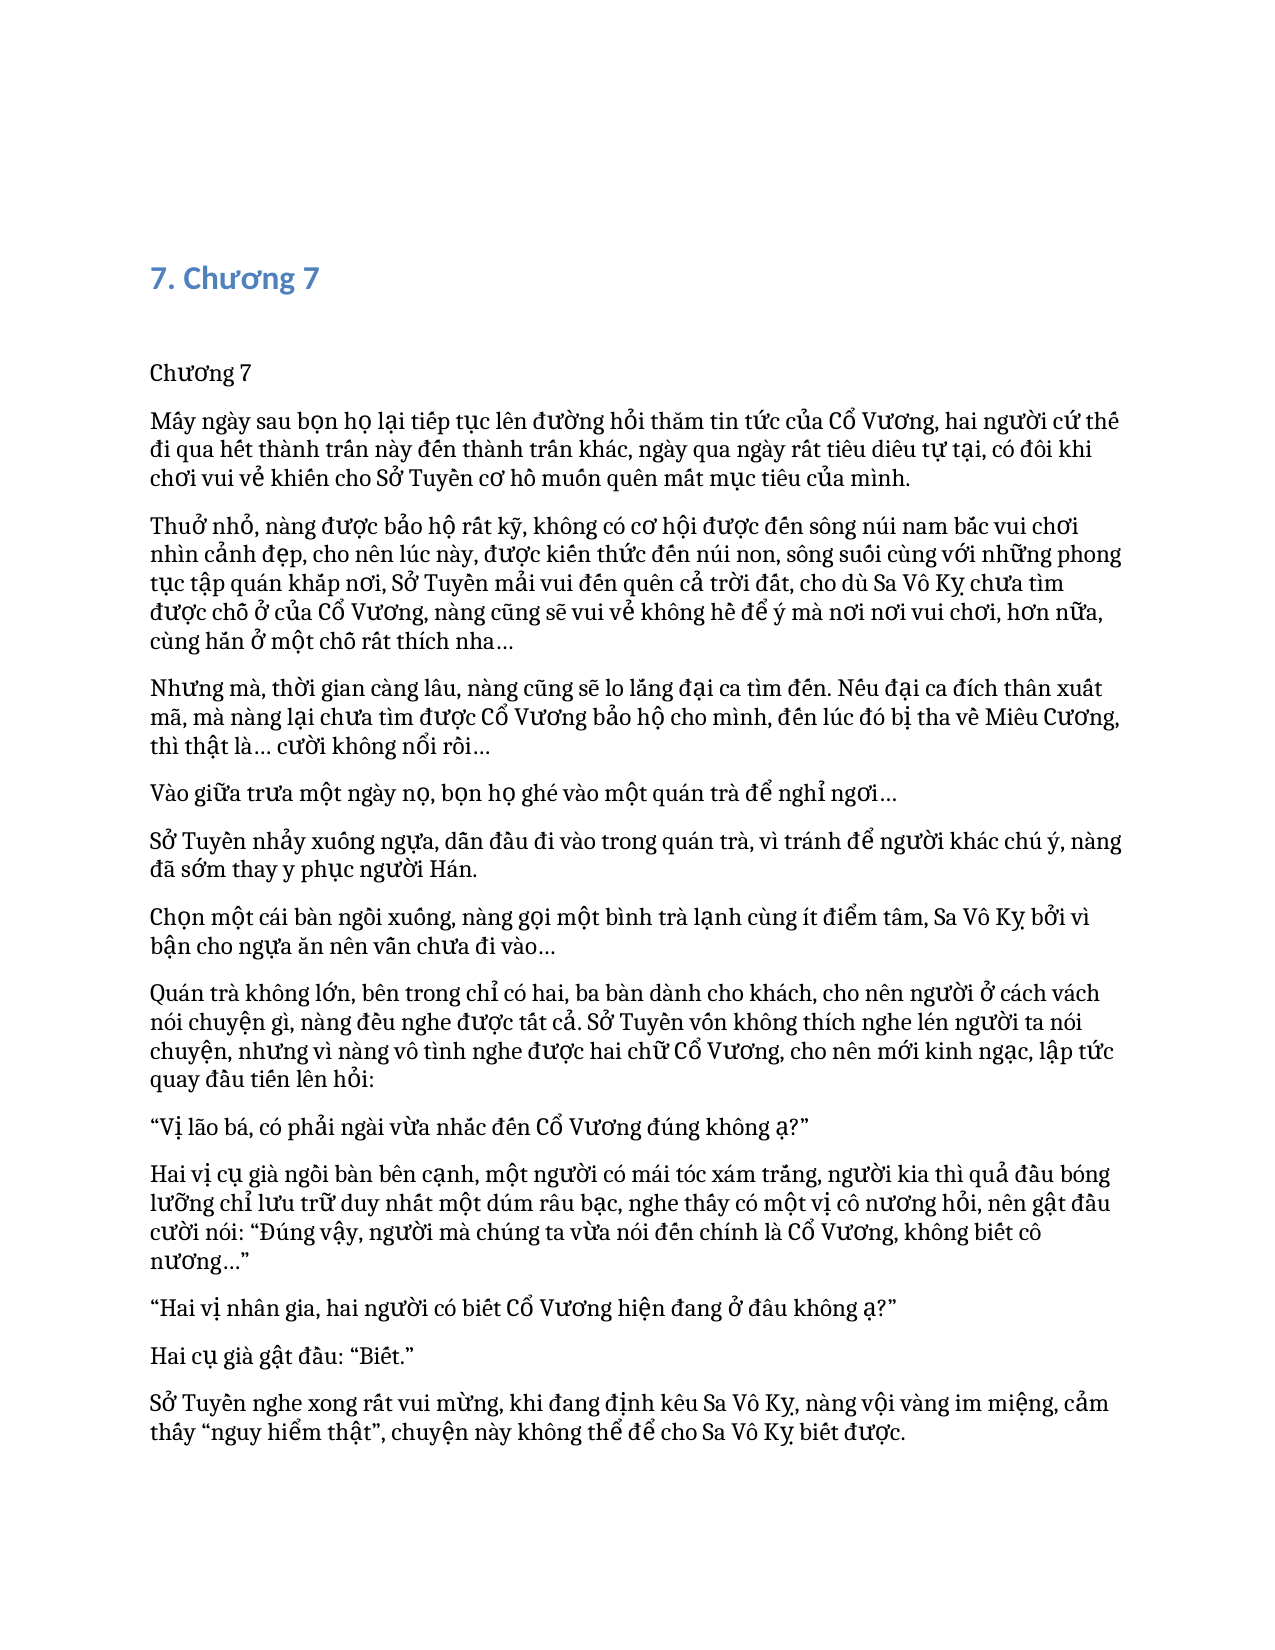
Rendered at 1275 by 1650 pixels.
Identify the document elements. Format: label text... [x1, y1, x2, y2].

text Thuở nhỏ, nàng được bảo hộ rất kỹ, không có cơ hội được đến sông núi nam bắc vui chơi nhìn cảnh đẹp, cho nên lúc này, được kiến thức đến núi non, sông suối cùng với những phong tục tập quán khắp nơi, Sở Tuyền mải vui đến quên cả trời đất, cho dù Sa Vô Kỵ chưa tìm được chỗ ở của Cổ Vương, nàng cũng sẽ vui vẻ không hề để ý mà nơi nơi vui chơi, hơn nữa, cùng hắn ở một chỗ rất thích nha… [150, 512, 1125, 655]
text “Hai vị nhân gia, hai người có biết Cổ Vương hiện đang ở đâu không ạ?” [150, 1294, 1125, 1323]
text Hai vị cụ già ngồi bàn bên cạnh, một người có mái tóc xám trắng, người kia thì quả đầu bóng lưỡng chỉ lưu trữ duy nhất một dúm râu bạc, nghe thấy có một vị cô nương hỏi, nên gật đầu cười nói: “Đúng vậy, người mà chúng ta vừa nói đến chính là Cổ Vương, không biết cô nương…” [150, 1160, 1125, 1275]
subtitle 7. Chương 7 [150, 257, 1125, 298]
text Nhưng mà, thời gian càng lâu, nàng cũng sẽ lo lắng đại ca tìm đến. Nếu đại ca đích thân xuất mã, mà nàng lại chưa tìm được Cổ Vương bảo hộ cho mình, đến lúc đó bị tha về Miêu Cương, thì thật là… cười không nổi rồi… [150, 674, 1125, 760]
text “Vị lão bá, có phải ngài vừa nhắc đến Cổ Vương đúng không ạ?” [150, 1113, 1125, 1142]
text Sở Tuyền nghe xong rất vui mừng, khi đang định kêu Sa Vô Kỵ, nàng vội vàng im miệng, cảm thấy “nguy hiểm thật”, chuyện này không thể để cho Sa Vô Kỵ biết được. [150, 1389, 1125, 1447]
text Mấy ngày sau bọn họ lại tiếp tục lên đường hỏi thăm tin tức của Cổ Vương, hai người cứ thế đi qua hết thành trấn này đến thành trấn khác, ngày qua ngày rất tiêu diêu tự tại, có đôi khi chơi vui vẻ khiến cho Sở Tuyền cơ hồ muốn quên mất mục tiêu của mình. [150, 407, 1125, 493]
text Hai cụ già gật đầu: “Biết.” [150, 1342, 1125, 1370]
text Vào giữa trưa một ngày nọ, bọn họ ghé vào một quán trà để nghỉ ngơi… [150, 779, 1125, 808]
text Chọn một cái bàn ngồi xuống, nàng gọi một bình trà lạnh cùng ít điểm tâm, Sa Vô Kỵ bởi vì bận cho ngựa ăn nên vẫn chưa đi vào… [150, 903, 1125, 960]
text Chương 7 [150, 302, 1125, 388]
text Quán trà không lớn, bên trong chỉ có hai, ba bàn dành cho khách, cho nên người ở cách vách nói chuyện gì, nàng đều nghe được tất cả. Sở Tuyền vốn không thích nghe lén người ta nói chuyện, nhưng vì nàng vô tình nghe được hai chữ Cổ Vương, cho nên mới kinh ngạc, lập tức quay đầu tiến lên hỏi: [150, 979, 1125, 1094]
text Sở Tuyền nhảy xuống ngựa, dẫn đầu đi vào trong quán trà, vì tránh để người khác chú ý, nàng đã sớm thay y phục người Hán. [150, 827, 1125, 884]
